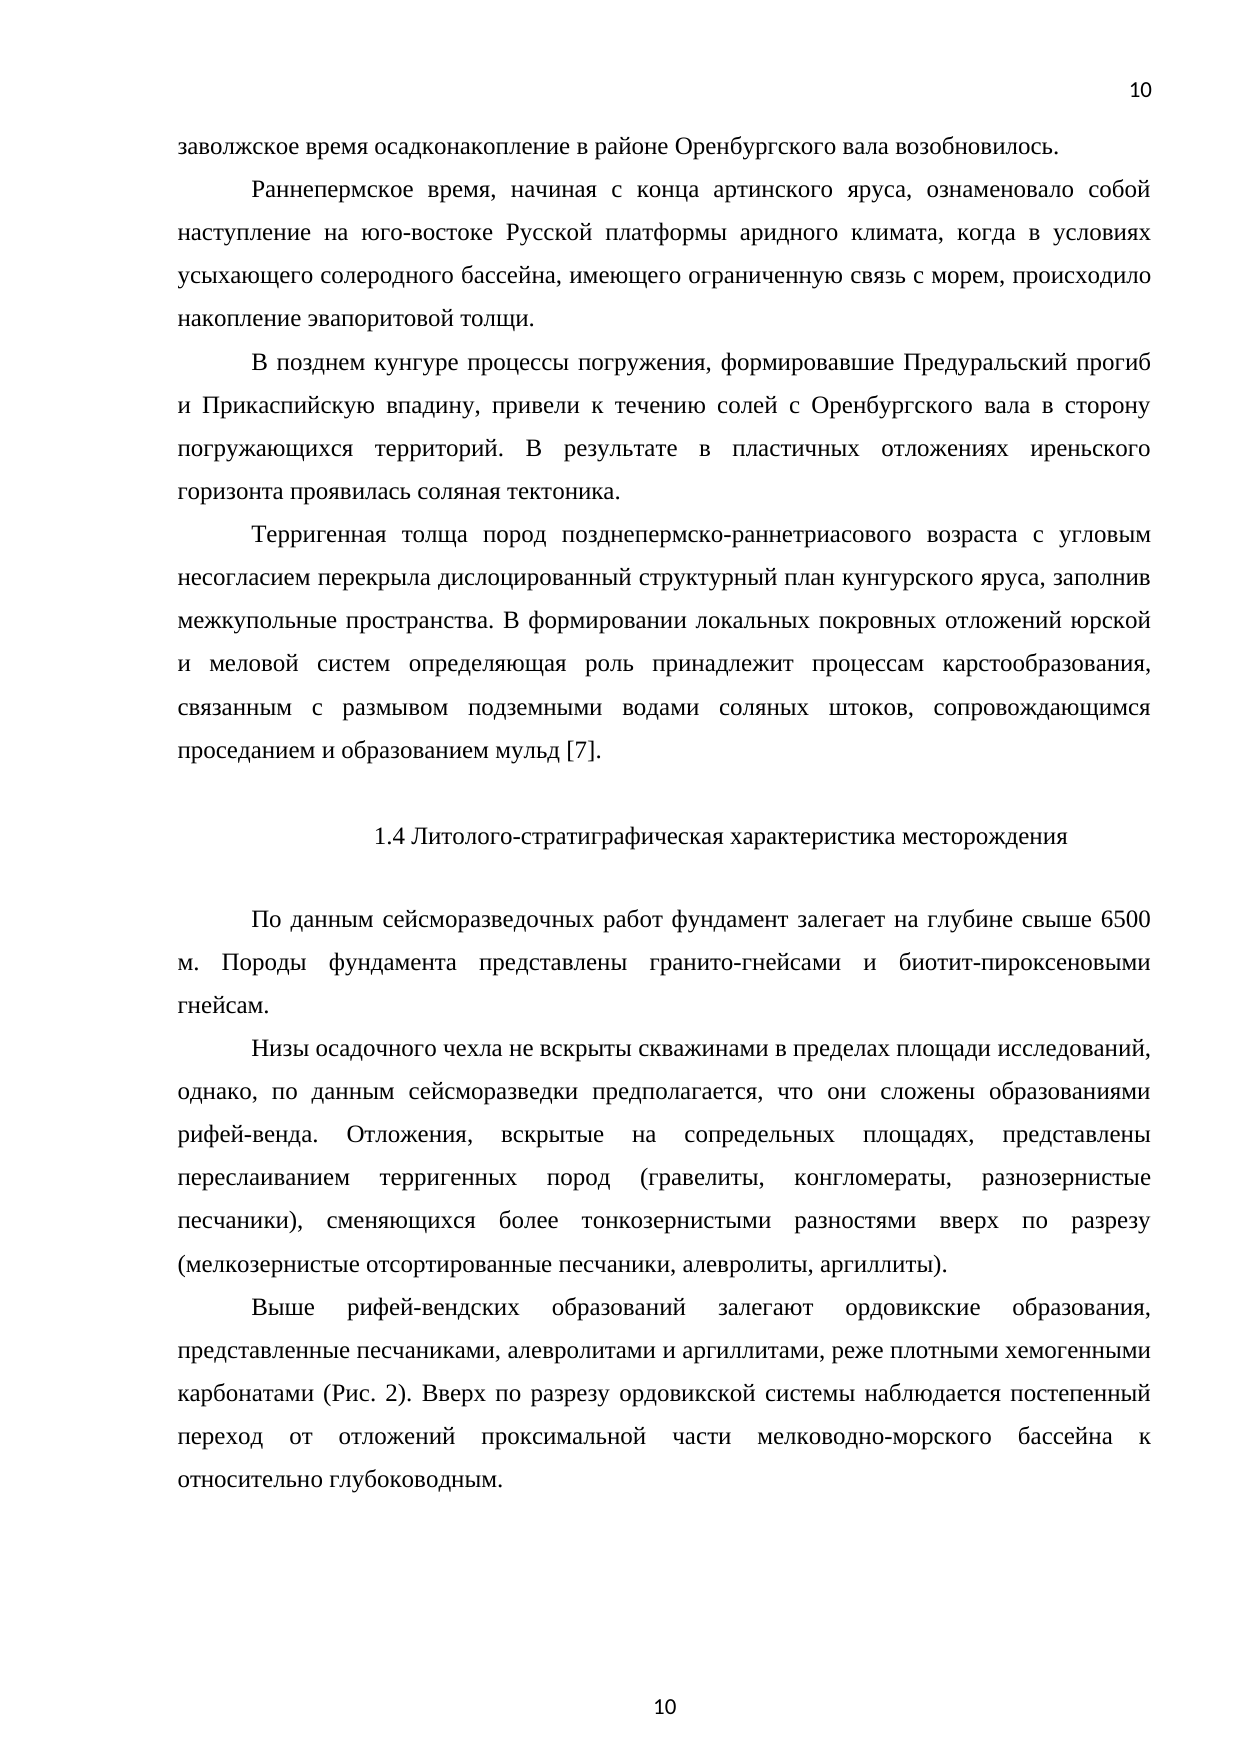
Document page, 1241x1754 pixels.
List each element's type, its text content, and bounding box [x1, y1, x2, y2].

text Низы осадочного чехла не вскрыты скважинами в пределах площади исследований, однако, по данным сейсморазведки предполагается, что они сложены образованиями рифей-венда. Отложения, вскрытые на сопредельных площадях, представлены переслаиванием терригенных пород (гравелиты, конгломераты, разнозернистые песчаники), сменяющихся более тонкозернистыми разностями вверх по разрезу (мелкозернистые отсортированные песчаники, алевролиты, аргиллиты). [177, 1033, 1152, 1277]
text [177, 131, 1152, 160]
text Выше рифей-вендских образований залегают ордовикские образования, представленные песчаниками, алевролитами и аргиллитами, реже плотными хемогенными карбонатами (Рис. 2). Вверх по разрезу ордовикской системы наблюдается постепенный переход от отложений проксимальной части мелководно-морского бассейна к относительно глубоководным. [177, 1292, 1152, 1493]
text Раннепермское время, начиная с конца артинского яруса, ознаменовало собой наступление на юго-востоке Русской платформы аридного климата, когда в условиях усыхающего солеродного бассейна, имеющего ограниченную связь с морем, происходило накопление эвапоритовой толщи. [177, 174, 1152, 332]
subtitle 1.4 Литолого-стратиграфическая характеристика месторождения [290, 821, 1152, 850]
text В позднем кунгуре процессы погружения, формировавшие Предуральский прогиб и Прикаспийскую впадину, привели к течению солей с Оренбургского вала в сторону погружающихся территорий. В результате в пластичных отложениях иреньского горизонта проявилась соляная тектоника. [177, 347, 1152, 505]
text По данным сейсморазведочных работ фундамент залегает на глубине свыше 6500 м. Породы фундамента представлены гранито-гнейсами и биотит-пироксеновыми гнейсам. [177, 904, 1152, 1019]
text Терригенная толща пород позднепермско-раннетриасового возраста с угловым несогласием перекрыла дислоцированный структурный план кунгурского яруса, заполнив межкупольные пространства. В формировании локальных покровных отложений юрской и меловой систем определяющая роль принадлежит процессам карстообразования, связанным с размывом подземными водами соляных штоков, сопровождающимся проседанием и образованием мульд [7]. [177, 519, 1152, 763]
